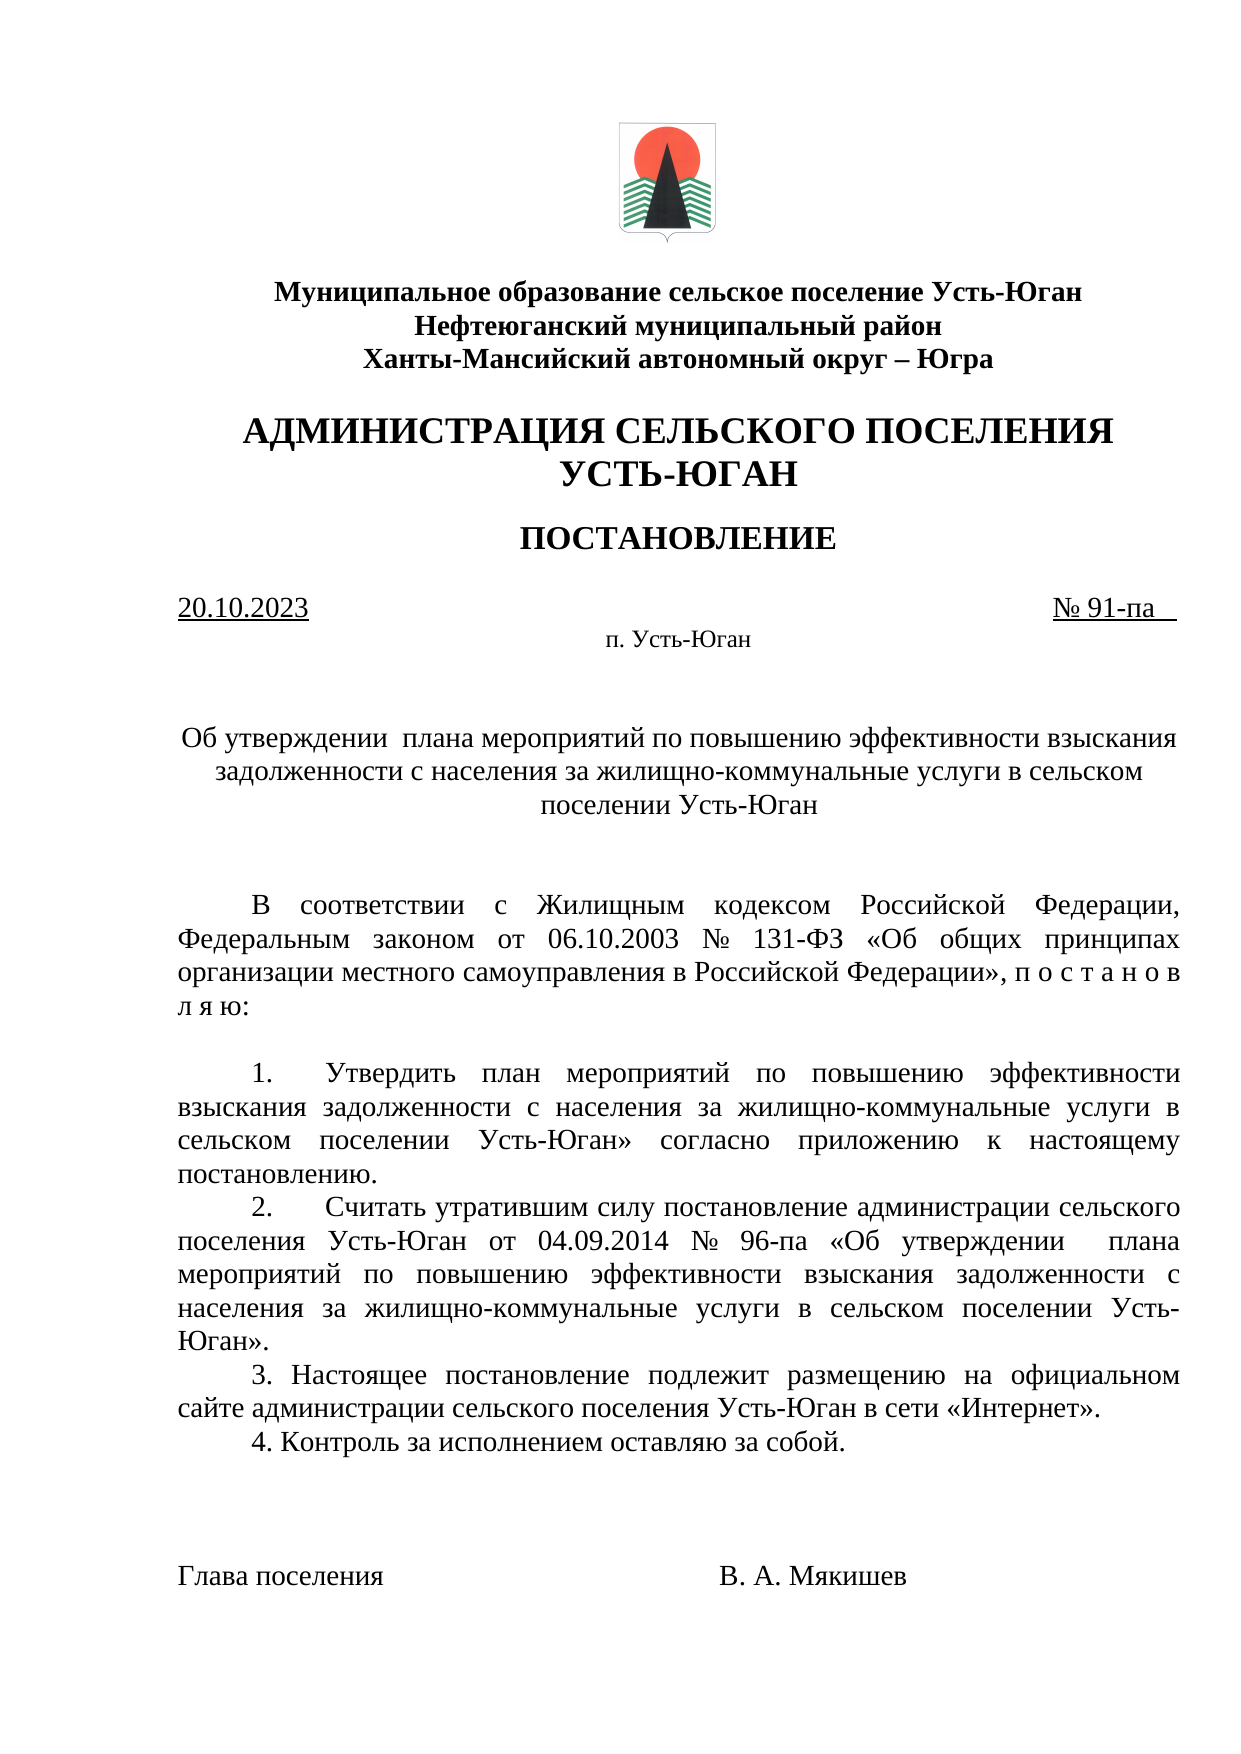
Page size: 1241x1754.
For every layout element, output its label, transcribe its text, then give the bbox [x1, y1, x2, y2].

text п. Усть-Юган [177, 624, 1179, 653]
text Ханты-Мансийский автономный округ – Югра [177, 341, 1179, 375]
text УСТЬ-ЮГАН [177, 451, 1179, 494]
picture [618, 122, 716, 244]
text Об утверждении плана мероприятий по повышению эффективности взыскания задолженности с населения за жилищно-коммунальные услуги в сельском поселении Усть-Юган [177, 720, 1181, 820]
text Нефтеюганский муниципальный район [177, 308, 1179, 341]
text Муниципальное образование сельское поселение Усть-Юган [177, 274, 1179, 308]
text ПОСТАНОВЛЕНИЕ [177, 518, 1179, 557]
text Глава поселения В. А. Мякишев [177, 1558, 1181, 1592]
text 3. Настоящее постановление подлежит размещению на официальном сайте администрации сельского поселения Усть-Юган в сети «Интернет». [177, 1357, 1181, 1424]
text АДМИНИСТРАЦИЯ СЕЛЬСКОГО ПОСЕЛЕНИЯ [177, 408, 1179, 451]
text 1. Утвердить план мероприятий по повышению эффективности взыскания задолженности с населения за жилищно-коммунальные услуги в сельском поселении Усть-Юган» согласно приложению к настоящему постановлению. [177, 1055, 1181, 1189]
text 2. Считать утратившим силу постановление администрации сельского поселения Усть-Юган от 04.09.2014 № 96-па «Об утверждении плана мероприятий по повышению эффективности взыскания задолженности с населения за жилищно-коммунальные услуги в сельском поселении Усть-Юган». [177, 1189, 1181, 1357]
text 20.10.2023 № 91-па [177, 590, 1179, 624]
text 4. Контроль за исполнением оставляю за собой. [177, 1424, 1181, 1458]
text В соответствии с Жилищным кодексом Российской Федерации, Федеральным законом от 06.10.2003 № 131-ФЗ «Об общих принципах организации местного самоуправления в Российской Федерации», п о с т а н о в л я ю: [177, 887, 1181, 1022]
